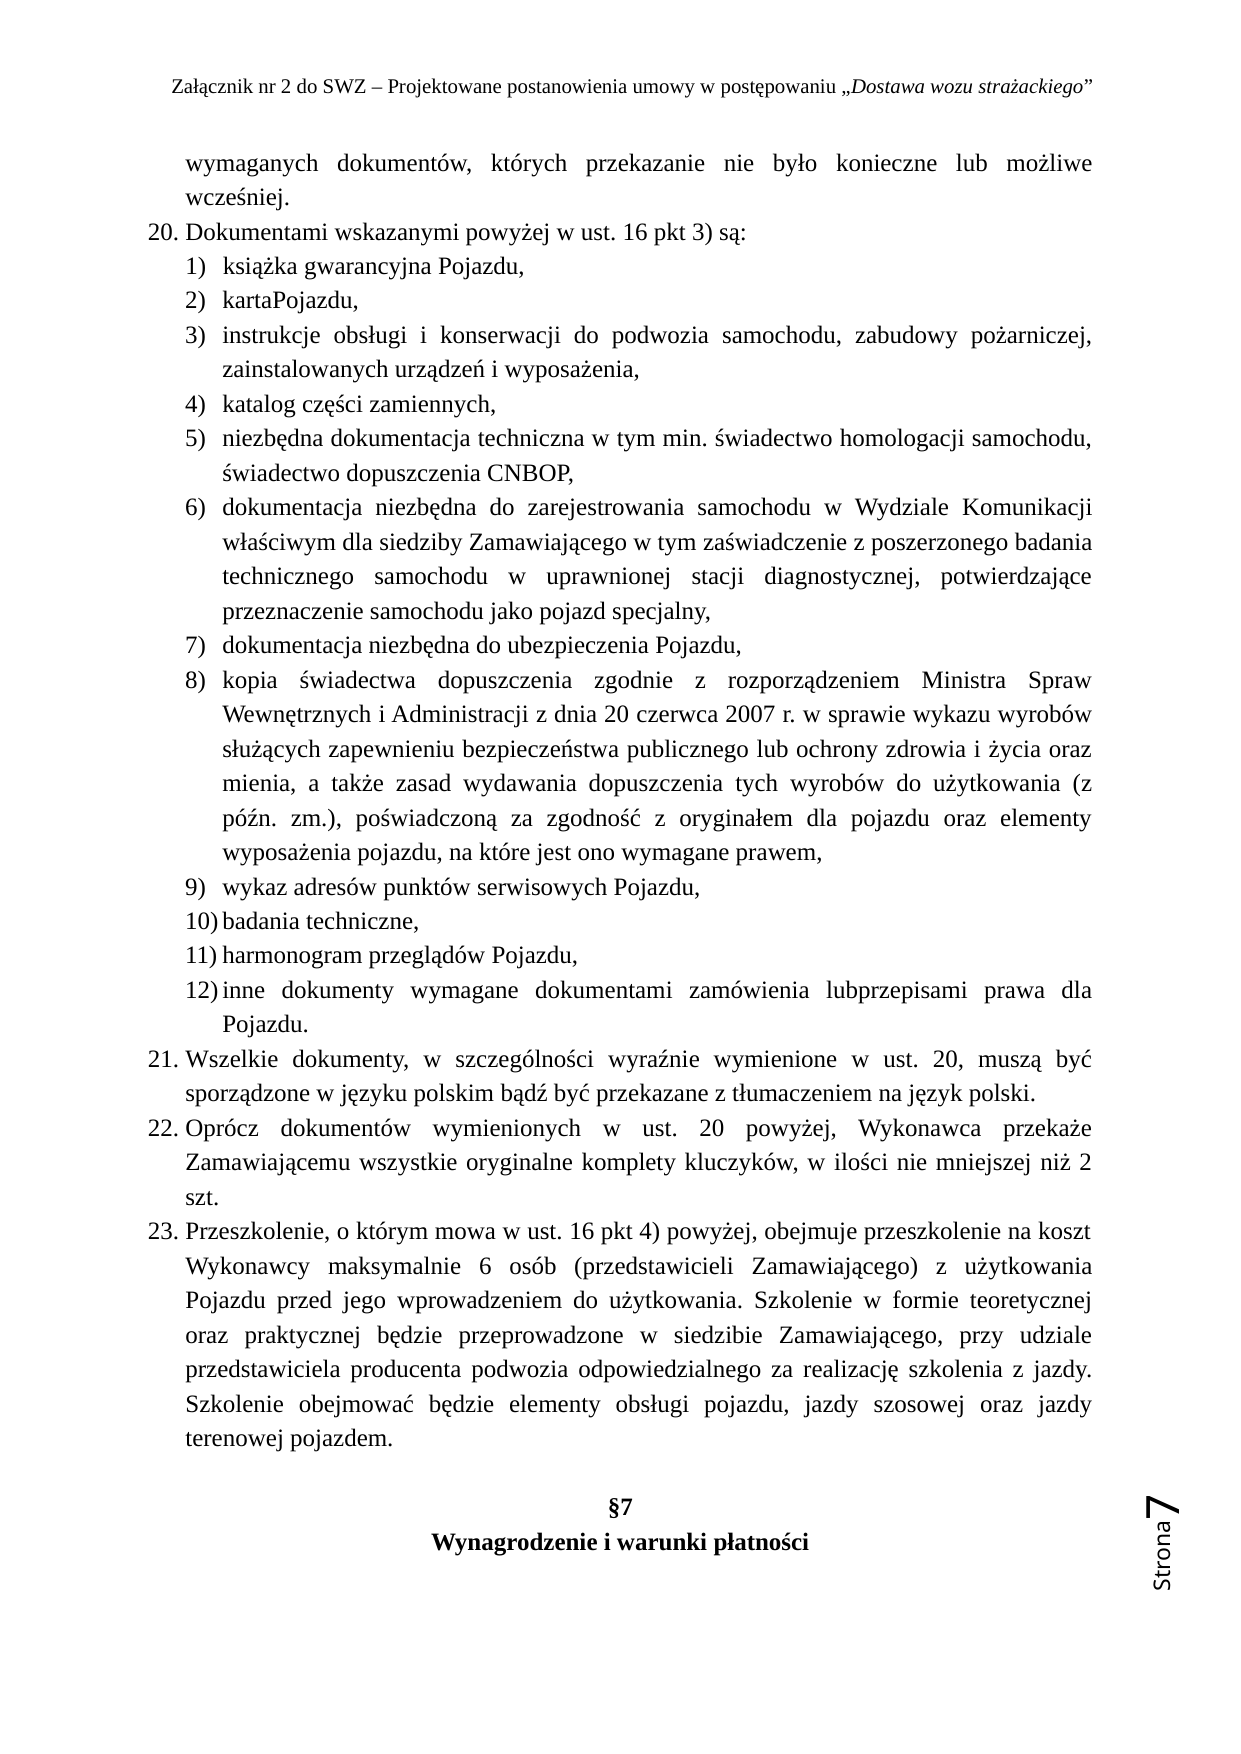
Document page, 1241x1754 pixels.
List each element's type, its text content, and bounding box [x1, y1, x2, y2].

list niezbędna dokumentacja techniczna w tym min. świadectwo homologacji samochodu, świadectwo dopuszczenia CNBOP, [185, 423, 1093, 487]
text §7 [148, 1492, 1093, 1521]
list książka gwarancyjna Pojazdu, [185, 251, 1093, 280]
list dokumentacja niezbędna do zarejestrowania samochodu w Wydziale Komunikacji właściwym dla siedziby Zamawiającego w tym zaświadczenie z poszerzonego badania technicznego samochodu w uprawnionej stacji diagnostycznej, potwierdzające przeznaczenie samochodu jako pojazd specjalny, [185, 492, 1093, 624]
list kartaPojazdu, [185, 286, 1093, 314]
list harmonogram przeglądów Pojazdu, [185, 941, 1093, 969]
list Oprócz dokumentów wymienionych w ust. 20 powyżej, Wykonawca przekaże Zamawiającemu wszystkie oryginalne komplety kluczyków, w ilości nie mniejszej niż 2 szt. [148, 1113, 1093, 1211]
list badania techniczne, [185, 906, 1093, 935]
text Wynagrodzenie i warunki płatności [148, 1527, 1093, 1556]
list Dokumentami wskazanymi powyżej w ust. 16 pkt 3) są: [148, 217, 1093, 245]
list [148, 148, 1093, 211]
list Przeszkolenie, o którym mowa w ust. 16 pkt 4) powyżej, obejmuje przeszkolenie na koszt Wykonawcy maksymalnie 6 osób (przedstawicieli Zamawiającego) z użytkowania Pojazdu przed jego wprowadzeniem do użytkowania. Szkolenie w formie teoretycznej oraz praktycznej będzie przeprowadzone w siedzibie Zamawiającego, przy udziale przedstawiciela producenta podwozia odpowiedzialnego za realizację szkolenia z jazdy. Szkolenie obejmować będzie elementy obsługi pojazdu, jazdy szosowej oraz jazdy terenowej pojazdem. [148, 1216, 1093, 1452]
list kopia świadectwa dopuszczenia zgodnie z rozporządzeniem Ministra Spraw Wewnętrznych i Administracji z dnia 20 czerwca 2007 r. w sprawie wykazu wyrobów służących zapewnieniu bezpieczeństwa publicznego lub ochrony zdrowia i życia oraz mienia, a także zasad wydawania dopuszczenia tych wyrobów do użytkowania (z późn. zm.), poświadczoną za zgodność z oryginałem dla pojazdu oraz elementy wyposażenia pojazdu, na które jest ono wymagane prawem, [185, 665, 1093, 866]
list dokumentacja niezbędna do ubezpieczenia Pojazdu, [185, 630, 1093, 659]
list instrukcje obsługi i konserwacji do podwozia samochodu, zabudowy pożarniczej, zainstalowanych urządzeń i wyposażenia, [185, 320, 1093, 383]
list wykaz adresów punktów serwisowych Pojazdu, [185, 872, 1093, 900]
list katalog części zamiennych, [185, 389, 1093, 418]
list Wszelkie dokumenty, w szczególności wyraźnie wymienione w ust. 20, muszą być sporządzone w języku polskim bądź być przekazane z tłumaczeniem na język polski. [148, 1044, 1093, 1107]
list inne dokumenty wymagane dokumentami zamówienia lubprzepisami prawa dla Pojazdu. [185, 975, 1093, 1038]
